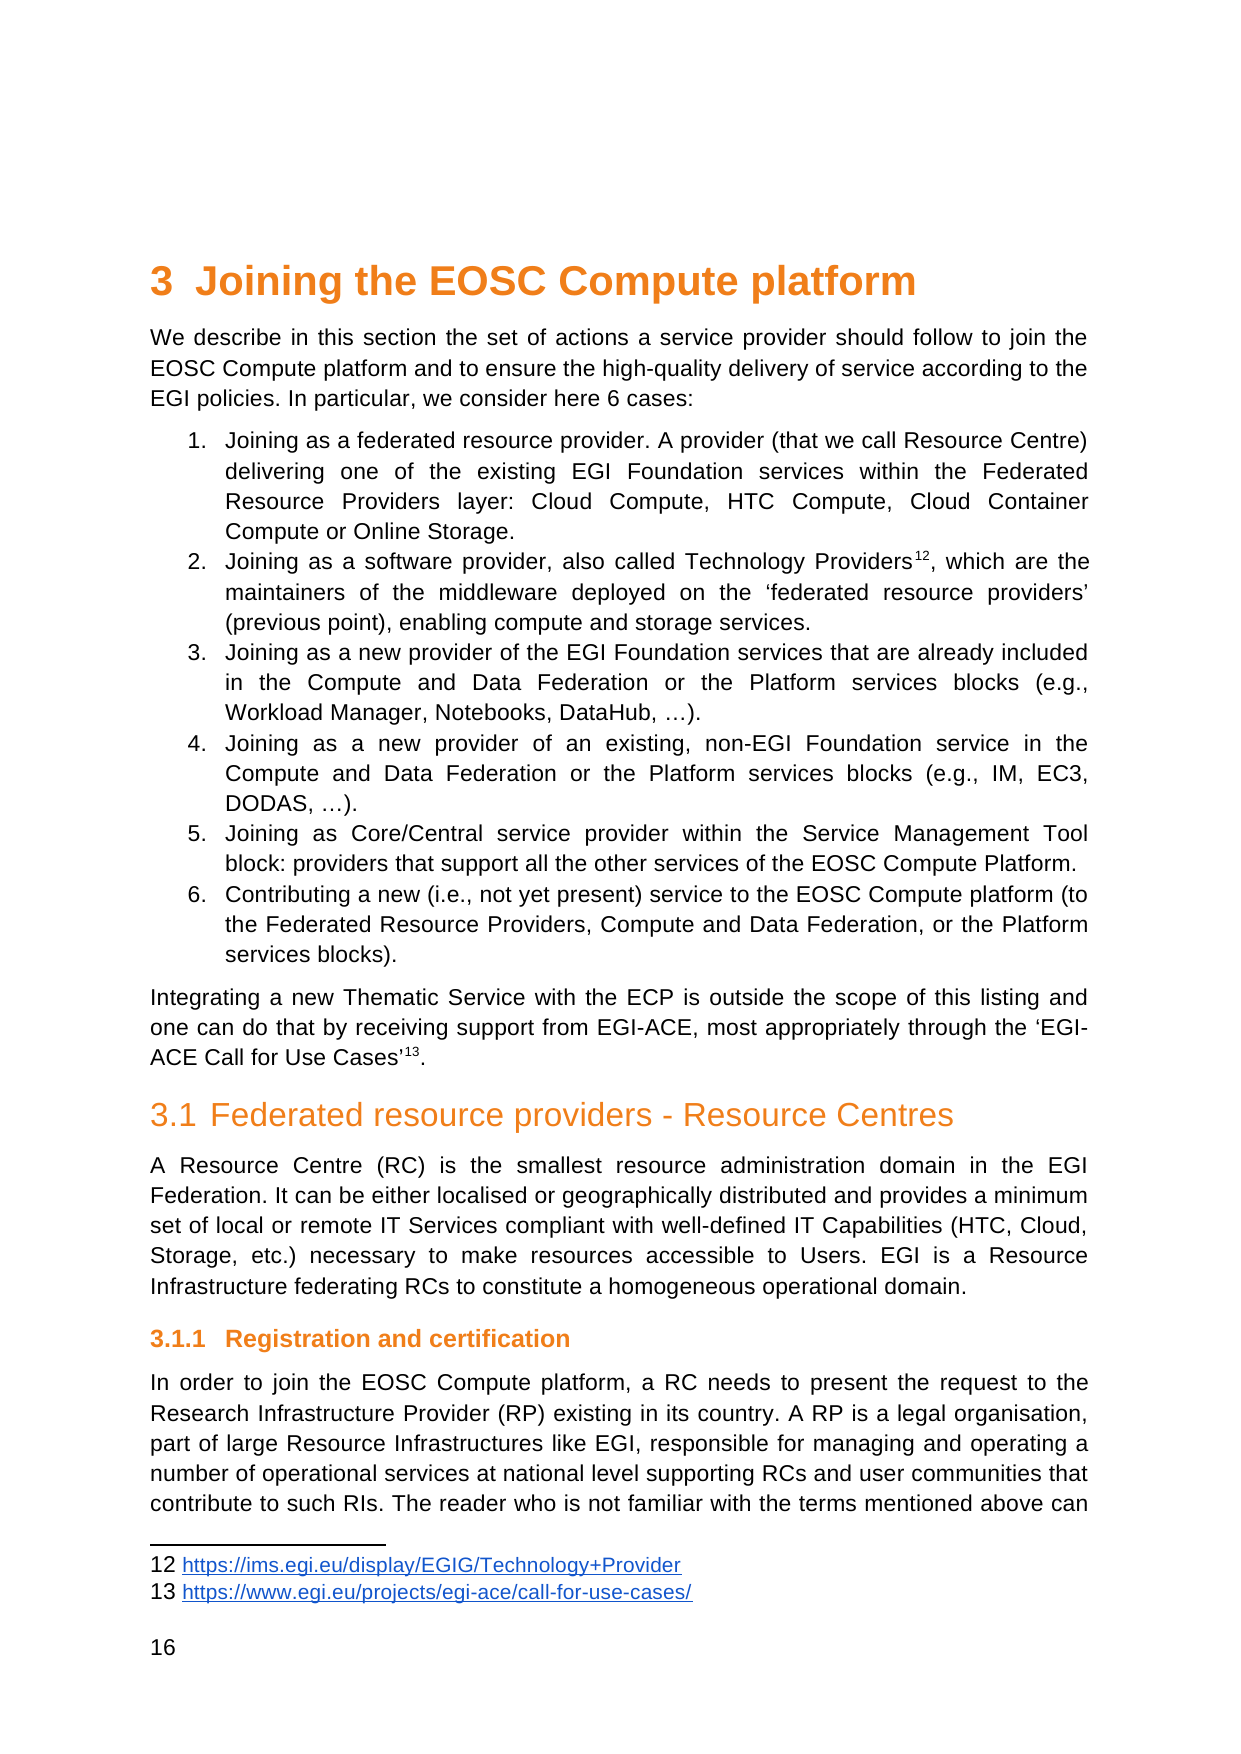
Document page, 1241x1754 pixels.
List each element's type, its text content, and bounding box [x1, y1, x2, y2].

list Contributing a new (i.e., not yet present) service to the EOSC Compute platform (to the Federated Resource Providers, Compute and Data Federation, or the Platform services blocks). [187, 881, 1090, 967]
subtitle Federated resource providers - Resource Centres [150, 1095, 1090, 1134]
subtitle Registration and certification [150, 1324, 1090, 1352]
list Joining as Core/Central service provider within the Service Management Tool block: providers that support all the other services of the EOSC Compute Platform. [187, 820, 1090, 877]
text We describe in this section the set of actions a service provider should follow to join the EOSC Compute platform and to ensure the high-quality delivery of service according to the EGI policies. In particular, we consider here 6 cases: [150, 324, 1090, 411]
list Joining as a new provider of an existing, non-EGI Foundation service in the Compute and Data Federation or the Platform services blocks (e.g., IM, EC3, DODAS, …). [187, 729, 1090, 816]
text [150, 1369, 1090, 1516]
list Joining as a federated resource provider. A provider (that we call Resource Centre) delivering one of the existing EGI Foundation services within the Federated Resource Providers layer: Cloud Compute, HTC Compute, Cloud Container Compute or Online Storage. [187, 427, 1090, 544]
list Joining as a new provider of the EGI Foundation services that are already included in the Compute and Data Federation or the Platform services blocks (e.g., Workload Manager, Notebooks, DataHub, …). [187, 639, 1090, 726]
text Integrating a new Thematic Service with the ECP is outside the scope of this listing and one can do that by receiving support from EGI-ACE, most appropriately through the ‘EGI-ACE Call for Use Cases’. [150, 984, 1090, 1071]
subtitle Joining the EOSC Compute platform [150, 257, 1090, 305]
list Joining as a software provider, also called Technology Providers, which are the maintainers of the middleware deployed on the ‘federated resource providers’ (previous point), enabling compute and storage services. [187, 548, 1090, 635]
text A Resource Centre (RC) is the smallest resource administration domain in the EGI Federation. It can be either localised or geographically distributed and provides a minimum set of local or remote IT Services compliant with well-defined IT Capabilities (HTC, Cloud, Storage, etc.) necessary to make resources accessible to Users. EGI is a Resource Infrastructure federating RCs to constitute a homogeneous operational domain. [150, 1152, 1090, 1299]
